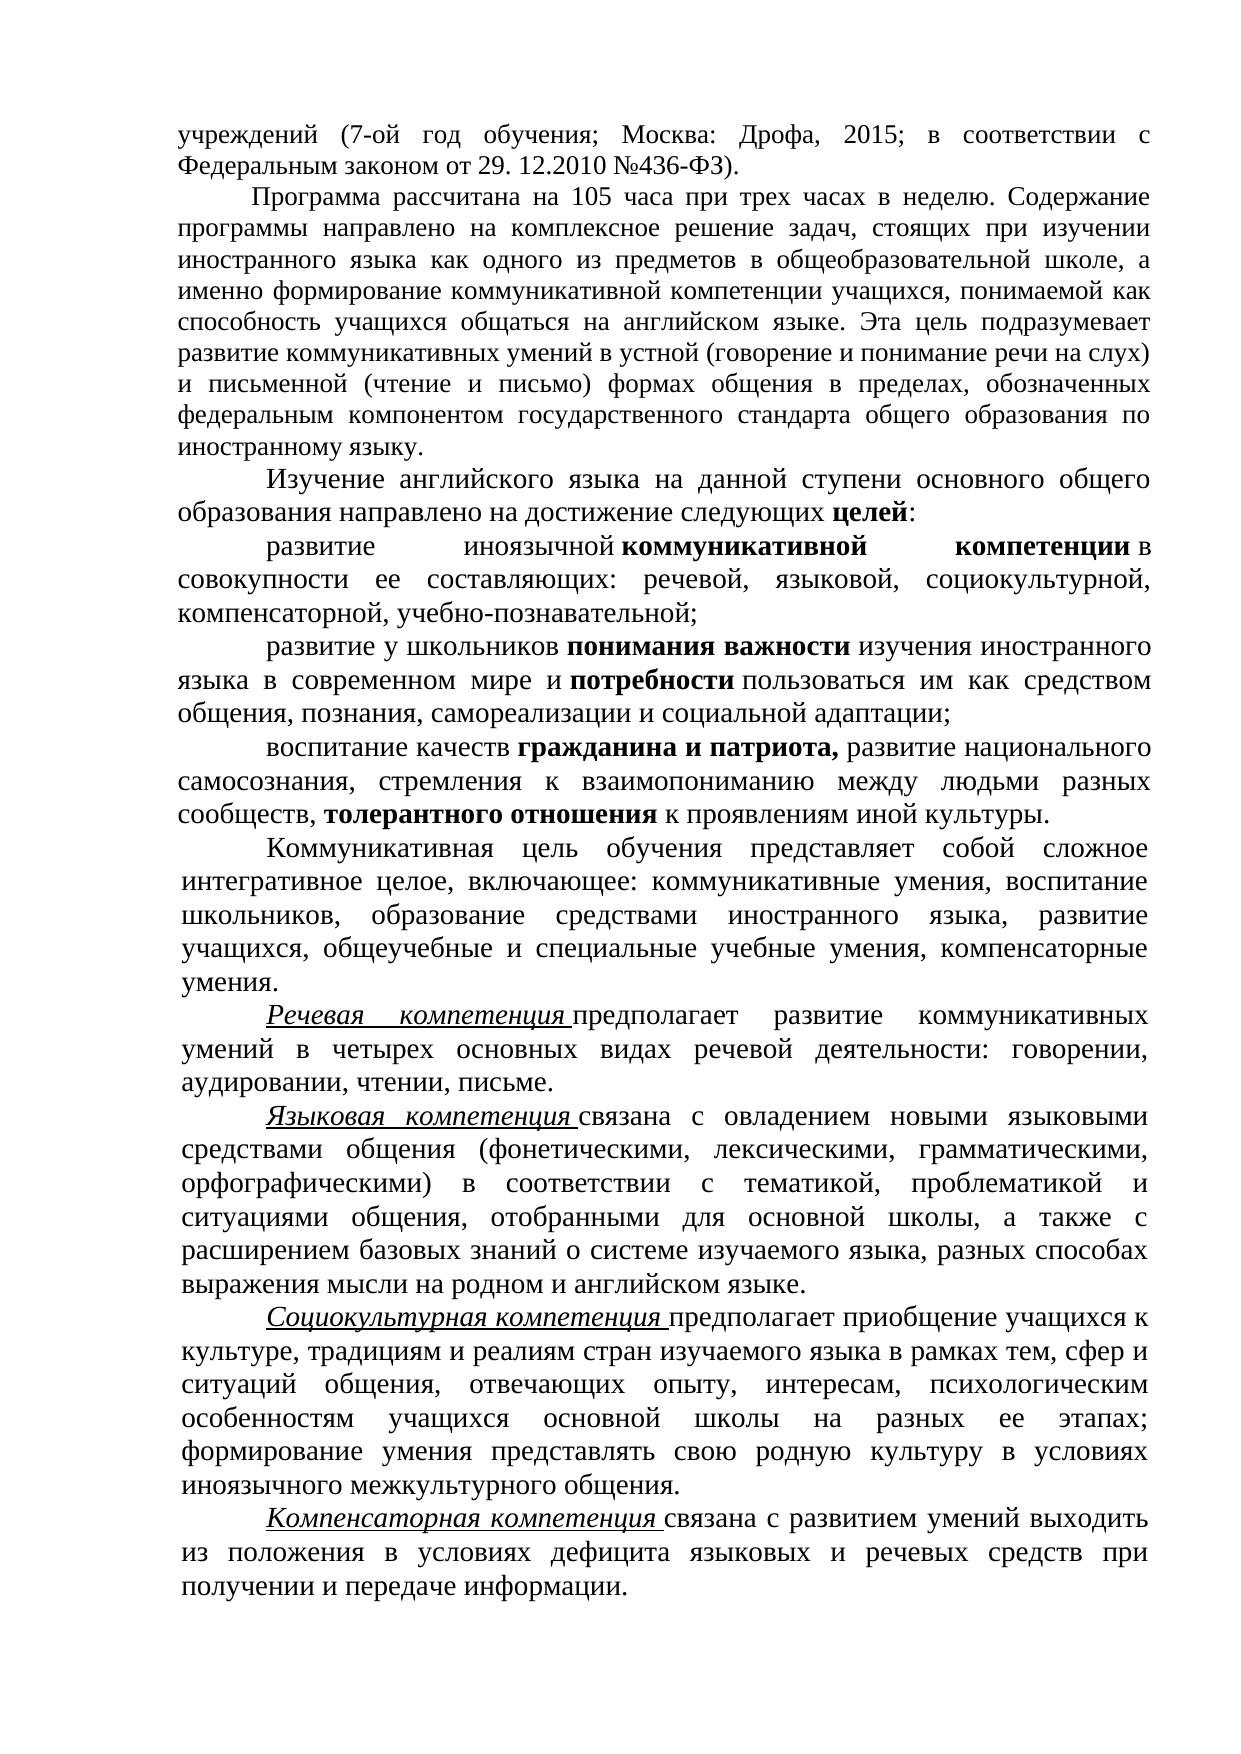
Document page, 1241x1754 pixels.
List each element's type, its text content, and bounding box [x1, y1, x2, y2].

text Речевая компетенция предполагает развитие коммуникативных умений в четырех основных видах речевой деятельности: говорении, аудировании, чтении, письме. [181, 997, 1149, 1098]
text развитие иноязычной коммуникативной компетенции в совокупности ее составляющих: речевой, языковой, социокультурной, компенсаторной, учебно-познавательной; [177, 528, 1152, 628]
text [177, 118, 1152, 180]
text развитие у школьников понимания важности изучения иностранного языка в современном мире и потребности пользоваться им как средством общения, познания, самореализации и социальной адаптации; [177, 628, 1152, 729]
text Языковая компетенция связана с овладением новыми языковыми средствами общения (фонетическими, лексическими, грамматическими, орфографическими) в соответствии с тематикой, проблематикой и ситуациями общения, отобранными для основной школы, а также с расширением базовых знаний о системе изучаемого языка, разных способах выражения мысли на родном и английском языке. [181, 1098, 1149, 1299]
text Изучение английского языка на данной ступени основного общего образования направлено на достижение следующих целей: [177, 461, 1152, 528]
text Коммуникативная цель обучения представляет собой сложное интегративное целое, включающее: коммуникативные умения, воспитание школьников, образование средствами иностранного языка, развитие учащихся, общеучебные и специальные учебные умения, компенсаторные умения. [181, 830, 1149, 997]
text Социокультурная компетенция предполагает приобщение учащихся к культуре, традициям и реалиям стран изучаемого языка в рамках тем, сфер и ситуаций общения, отвечающих опыту, интересам, психологическим особенностям учащихся основной школы на разных ее этапах; формирование умения представлять свою родную культуру в условиях иноязычного межкультурного общения. [181, 1299, 1149, 1501]
text воспитание качеств гражданина и патриота, развитие национального самосознания, стремления к взаимопониманию между людьми разных сообществ, толерантного отношения к проявлениям иной культуры. [177, 729, 1152, 830]
text Компенсаторная компетенция связана с развитием умений выходить из положения в условиях дефицита языковых и речевых средств при получении и передаче информации. [181, 1501, 1149, 1601]
text Программа рассчитана на 105 часа при трех часах в неделю. Содержание программы направлено на комплексное решение задач, стоящих при изучении иностранного языка как одного из предметов в общеобразовательной школе, а именно формирование коммуникативной компетенции учащихся, понимаемой как способность учащихся общаться на английском языке. Эта цель подразумевает развитие коммуникативных умений в устной (говорение и понимание речи на слух) и письменной (чтение и письмо) формах общения в пределах, обозначенных федеральным компонентом государственного стандарта общего образования по иностранному языку. [177, 180, 1152, 461]
